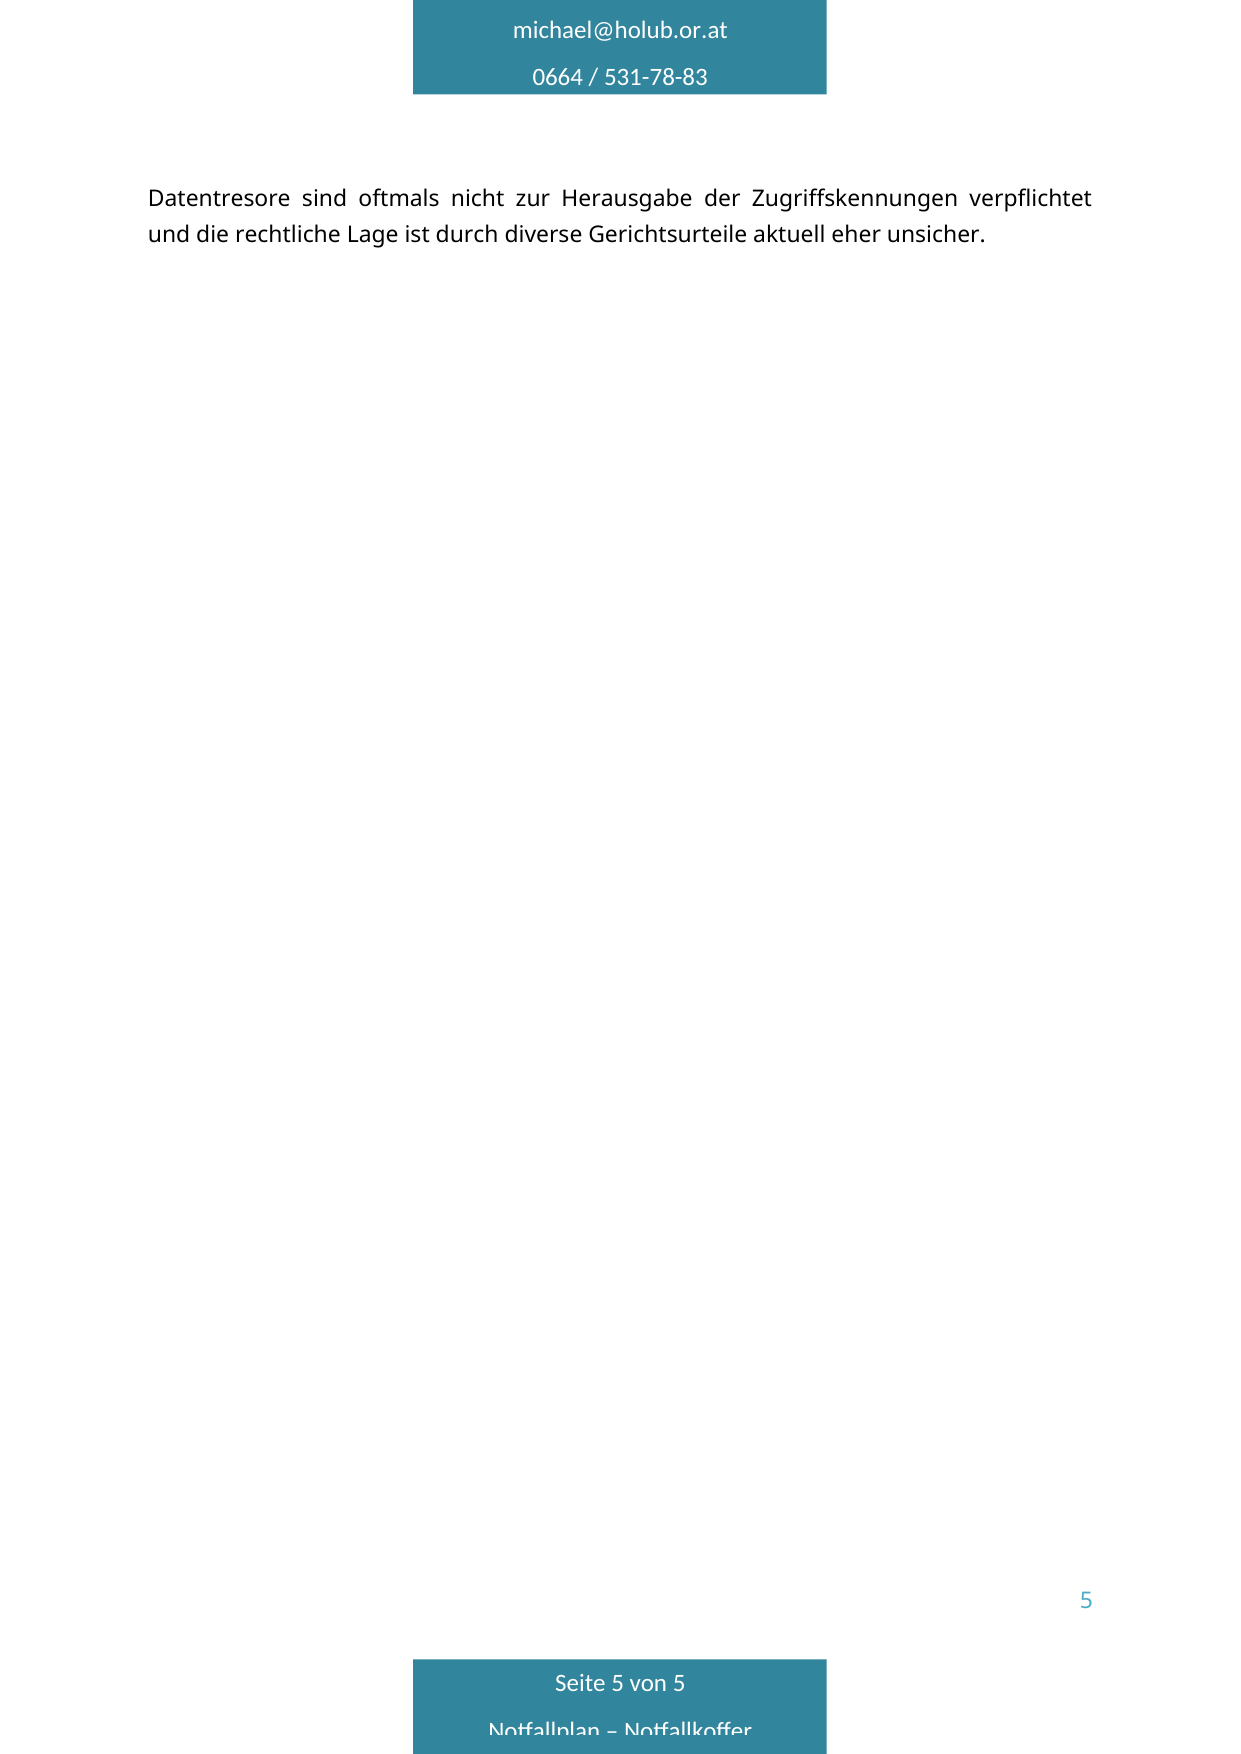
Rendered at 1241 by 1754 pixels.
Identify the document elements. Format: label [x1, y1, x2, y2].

text [148, 182, 1093, 249]
